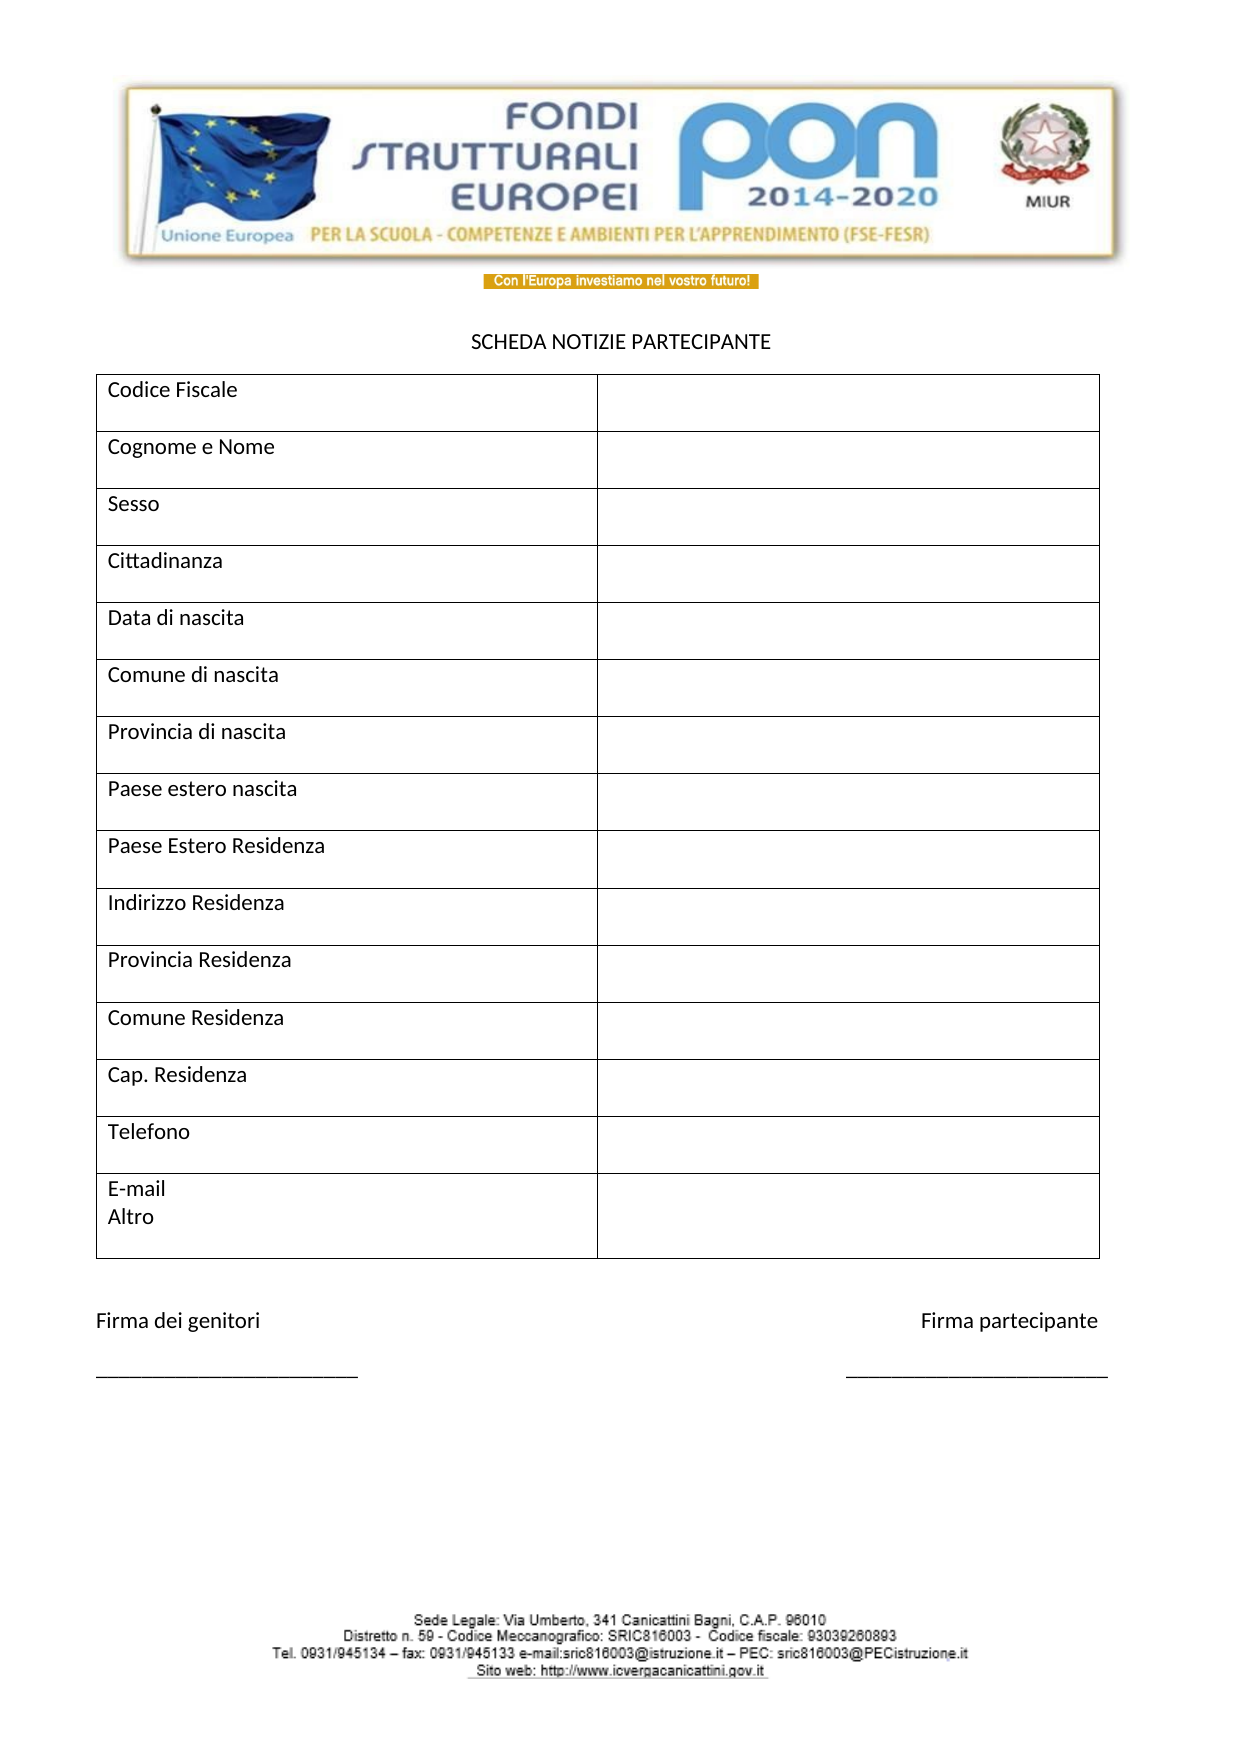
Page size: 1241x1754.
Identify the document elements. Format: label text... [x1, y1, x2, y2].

table_cell [598, 1174, 1099, 1258]
table_cell [598, 831, 1099, 887]
text Firma dei genitori Firma partecipante [96, 1306, 1146, 1334]
table_cell Sesso [97, 489, 597, 545]
table_cell Comune di nascita [97, 660, 597, 716]
table_cell Cap. Residenza [97, 1060, 597, 1116]
table_cell [598, 1060, 1099, 1116]
table_cell Cognome e Nome [97, 432, 597, 488]
table_cell Cittadinanza [97, 546, 597, 602]
table_cell [598, 432, 1099, 488]
table_cell [598, 774, 1099, 830]
table_cell Indirizzo Residenza [97, 889, 597, 944]
picture [112, 75, 1130, 289]
table_cell Telefono [97, 1117, 597, 1173]
table_cell [598, 1117, 1099, 1173]
table_cell Comune Residenza [97, 1003, 597, 1059]
table_cell [598, 546, 1099, 602]
table_cell Paese estero nascita [97, 774, 597, 830]
table_cell [598, 1003, 1099, 1059]
table_cell Paese Estero Residenza [97, 831, 597, 887]
table_cell [598, 717, 1099, 773]
table_cell E-mail Altro [97, 1174, 597, 1258]
table_header Codice Fiscale [97, 375, 597, 431]
table_header [598, 375, 1099, 431]
table_cell [598, 603, 1099, 659]
table_cell [598, 946, 1099, 1002]
text _______________________ _______________________ [96, 1353, 1146, 1381]
table_cell [598, 889, 1099, 944]
table_cell Provincia Residenza [97, 946, 597, 1002]
table_cell [598, 489, 1099, 545]
table_cell Provincia di nascita [97, 717, 597, 773]
table_cell Data di nascita [97, 603, 597, 659]
picture [246, 1613, 997, 1679]
text SCHEDA NOTIZIE PARTECIPANTE [96, 327, 1146, 355]
table_cell [598, 660, 1099, 716]
